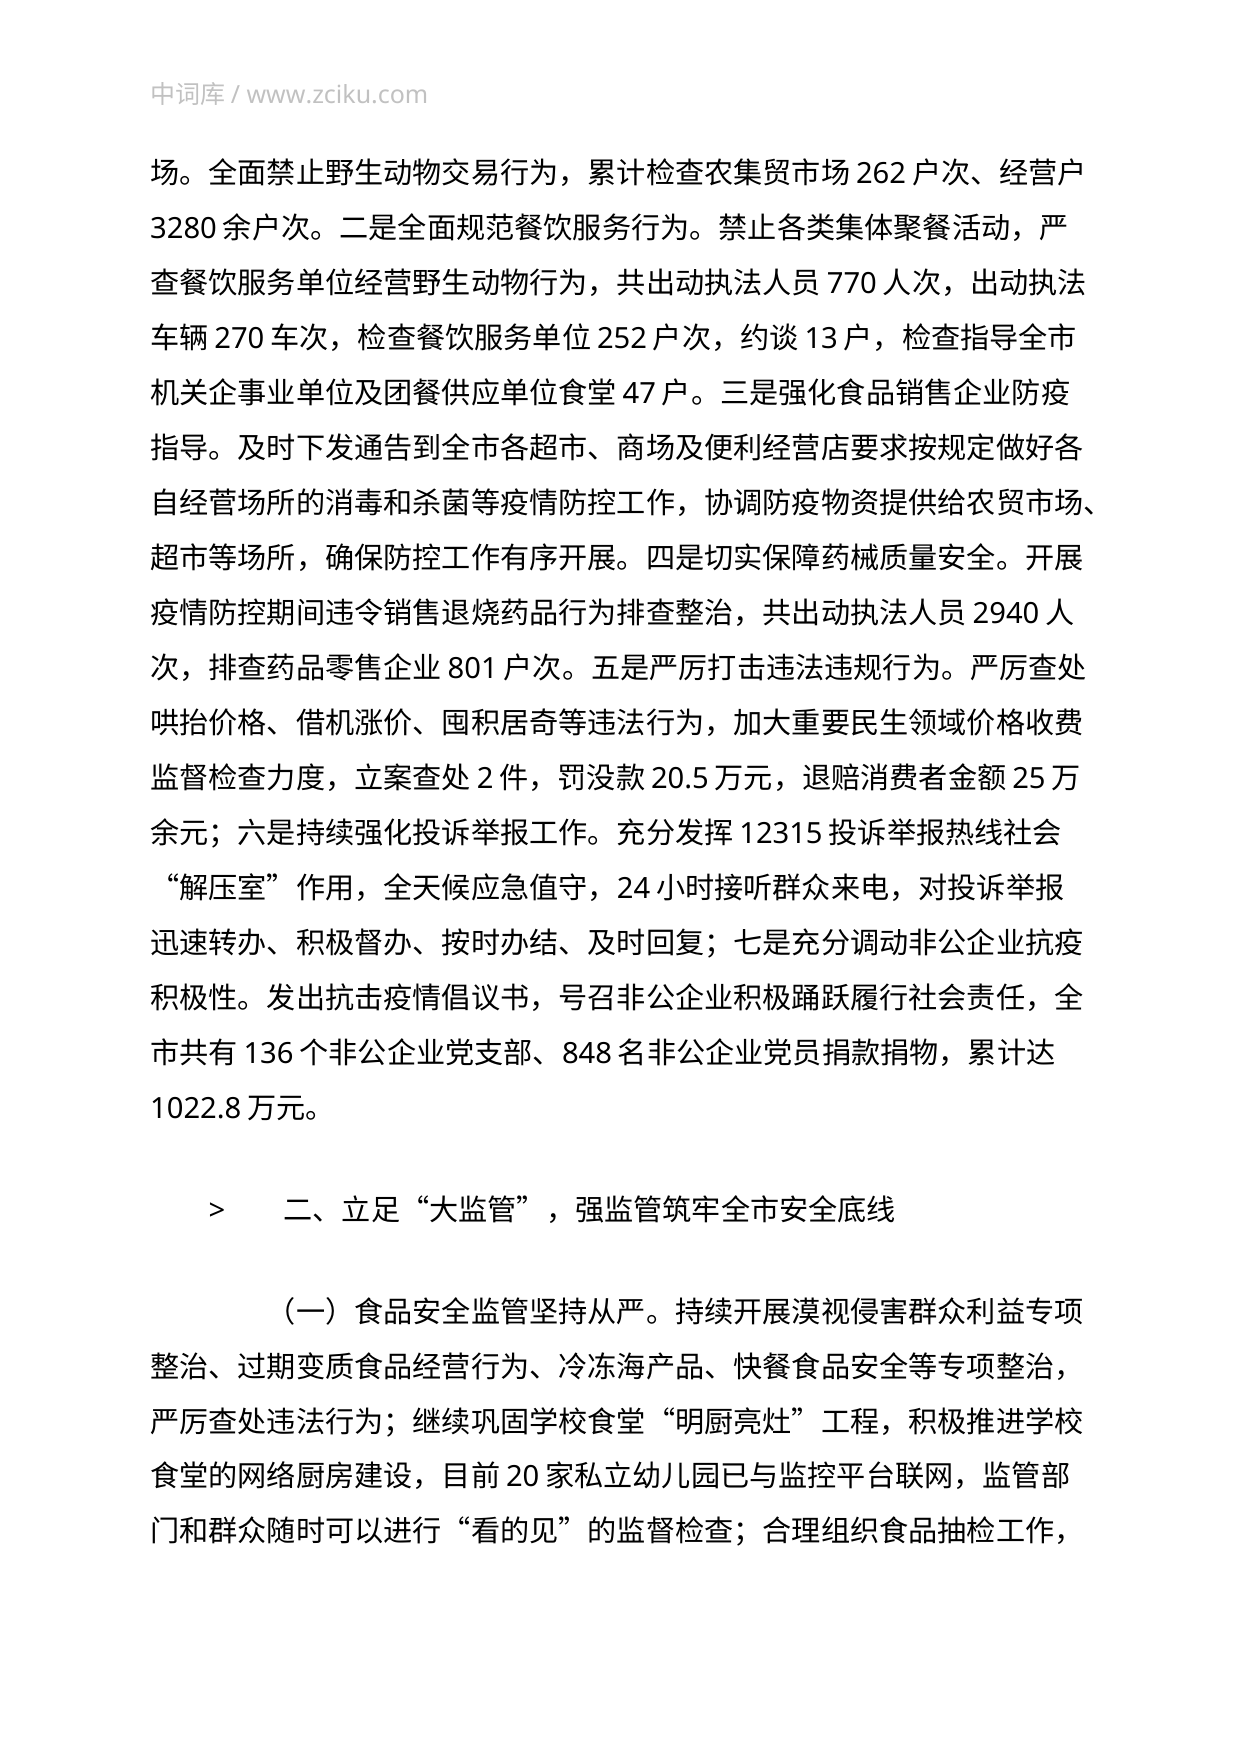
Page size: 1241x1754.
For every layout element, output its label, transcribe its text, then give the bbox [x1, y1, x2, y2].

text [150, 1288, 1090, 1550]
text > 二、立足“大监管”，强监管筑牢全市安全底线 [150, 1186, 1090, 1229]
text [150, 150, 1090, 1127]
